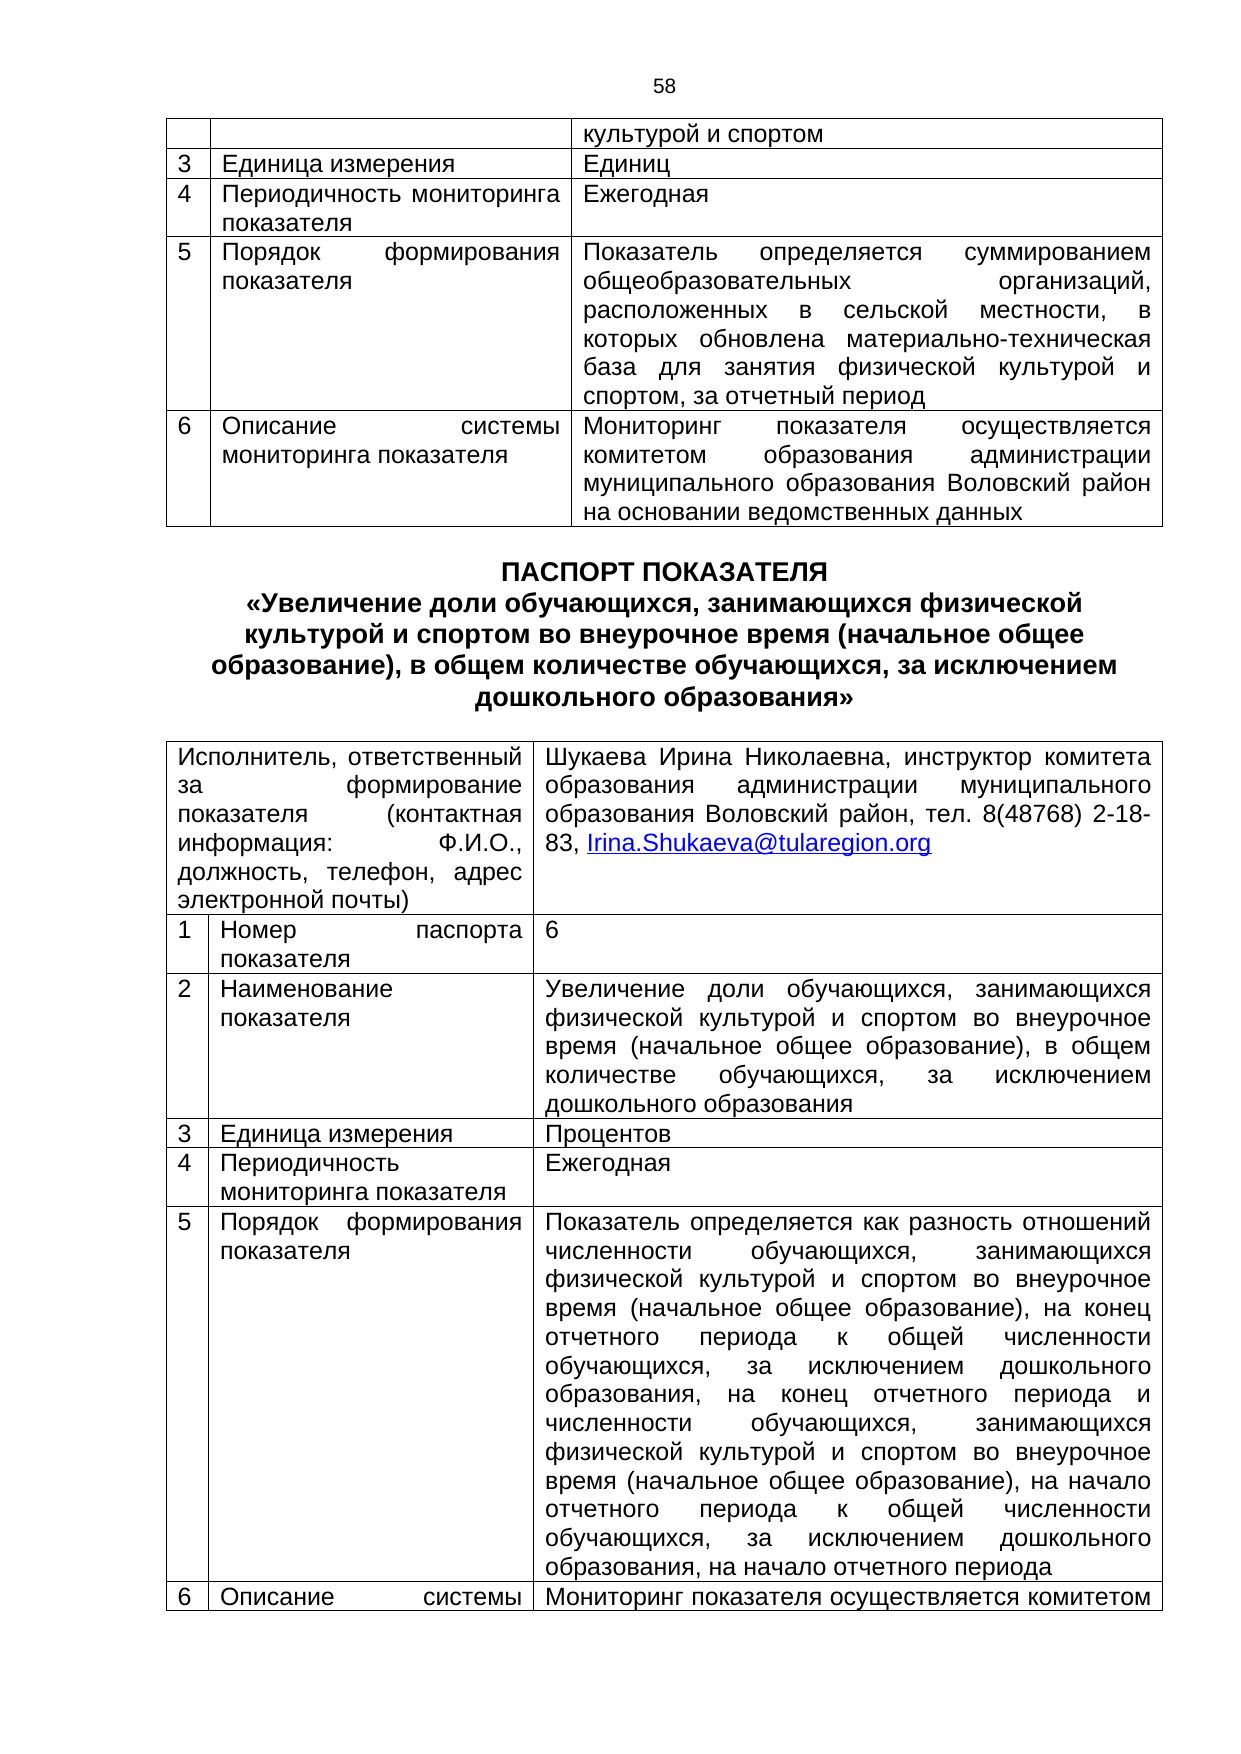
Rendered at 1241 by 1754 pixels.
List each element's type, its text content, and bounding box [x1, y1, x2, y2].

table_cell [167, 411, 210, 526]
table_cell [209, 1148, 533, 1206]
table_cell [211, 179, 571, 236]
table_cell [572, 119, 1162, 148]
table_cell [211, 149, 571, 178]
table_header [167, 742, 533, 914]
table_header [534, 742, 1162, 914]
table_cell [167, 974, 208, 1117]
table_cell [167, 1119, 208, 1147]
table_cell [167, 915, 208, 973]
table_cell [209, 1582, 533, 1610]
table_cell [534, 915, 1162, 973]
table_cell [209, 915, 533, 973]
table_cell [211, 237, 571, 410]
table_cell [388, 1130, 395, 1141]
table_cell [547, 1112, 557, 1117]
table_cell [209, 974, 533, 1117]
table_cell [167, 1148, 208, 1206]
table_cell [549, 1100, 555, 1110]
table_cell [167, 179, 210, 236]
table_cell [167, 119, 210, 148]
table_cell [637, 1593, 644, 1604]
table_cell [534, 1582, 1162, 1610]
text ПАСПОРТ ПОКАЗАТЕЛЯ [177, 556, 1152, 587]
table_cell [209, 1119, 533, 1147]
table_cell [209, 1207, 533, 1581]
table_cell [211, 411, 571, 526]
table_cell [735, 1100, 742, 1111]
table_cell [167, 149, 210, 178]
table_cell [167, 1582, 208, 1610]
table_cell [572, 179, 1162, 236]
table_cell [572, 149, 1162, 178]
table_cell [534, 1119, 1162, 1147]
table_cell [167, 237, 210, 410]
text «Увеличение доли обучающихся, занимающихся физической культурой и спортом во внеурочное время (начальное общее образование), в общем количестве обучающихся, за исключением дошкольного образования» [177, 587, 1152, 712]
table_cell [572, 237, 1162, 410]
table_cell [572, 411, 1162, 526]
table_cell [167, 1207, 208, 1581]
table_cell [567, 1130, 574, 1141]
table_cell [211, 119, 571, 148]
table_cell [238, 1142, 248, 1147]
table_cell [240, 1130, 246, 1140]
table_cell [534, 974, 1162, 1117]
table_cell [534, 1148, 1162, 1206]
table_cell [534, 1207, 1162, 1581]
